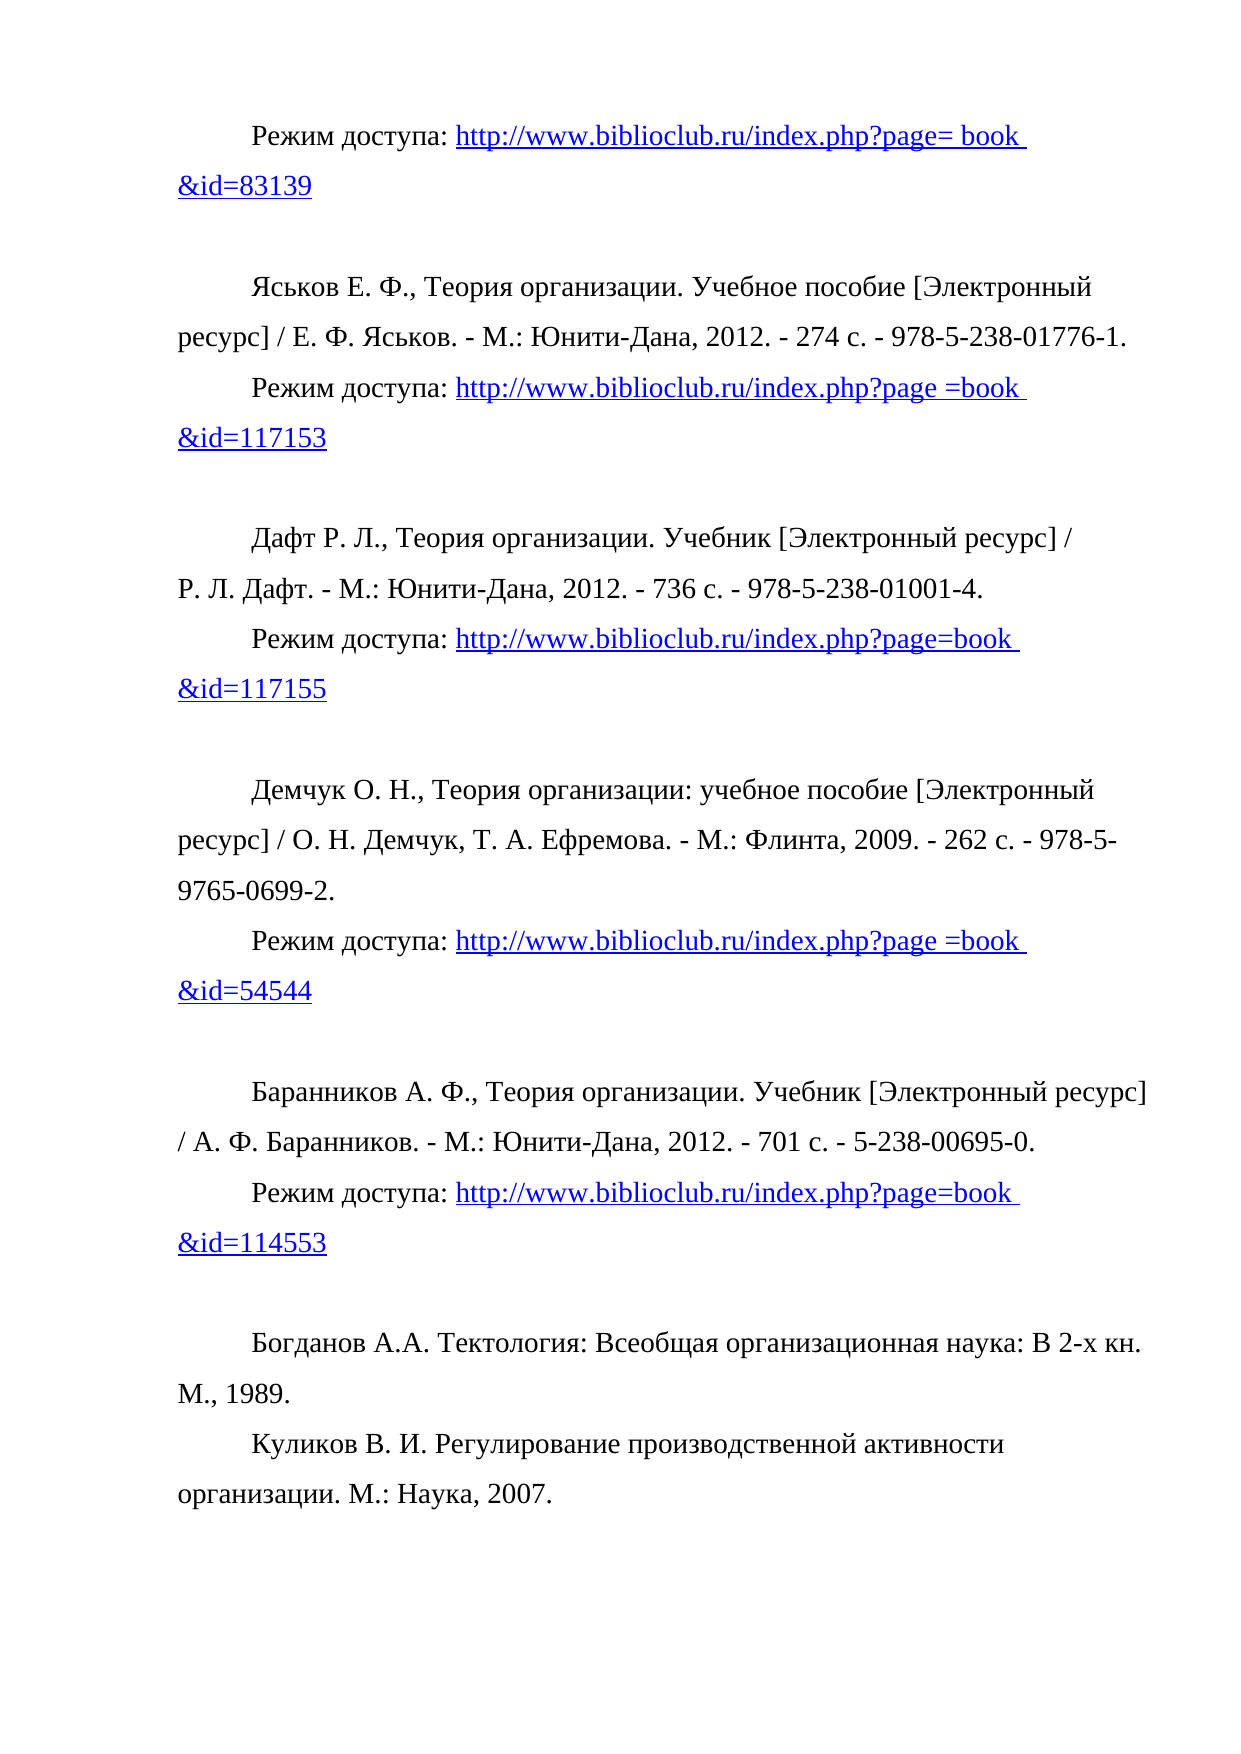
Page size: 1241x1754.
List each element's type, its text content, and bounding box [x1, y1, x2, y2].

text Демчук О. Н., Теория организации: учебное пособие [Электронный ресурс] / О. Н. Демчук, Т. А. Ефремова. - М.: Флинта, 2009. - 262 с. - 978-5-9765-0699-2. [177, 772, 1152, 906]
text Режим доступа: http://www.biblioclub.ru/index.php?page=book &id=114553 [177, 1175, 1152, 1258]
text Режим доступа: http://www.biblioclub.ru/index.php?page= book &id=83139 [177, 118, 1152, 202]
text Режим доступа: http://www.biblioclub.ru/index.php?page =book &id=117153 [177, 370, 1152, 453]
text Дафт Р. Л., Теория организации. Учебник [Электронный ресурс] / Р. Л. Дафт. - М.: Юнити-Дана, 2012. - 736 с. - 978-5-238-01001-4. [177, 521, 1152, 604]
text Куликов В. И. Регулирование производственной активности организации. М.: Наука, 2007. [177, 1426, 1152, 1510]
text Режим доступа: http://www.biblioclub.ru/index.php?page=book &id=117155 [177, 621, 1152, 705]
text Яськов Е. Ф., Теория организации. Учебное пособие [Электронный ресурс] / Е. Ф. Яськов. - М.: Юнити-Дана, 2012. - 274 с. - 978-5-238-01776-1. [177, 269, 1152, 353]
text Режим доступа: http://www.biblioclub.ru/index.php?page =book &id=54544 [177, 923, 1152, 1007]
text Богданов А.А. Тектология: Всеобщая организационная наука: В 2-х кн. М., 1989. [177, 1326, 1152, 1409]
text Баранников А. Ф., Теория организации. Учебник [Электронный ресурс] / А. Ф. Баранников. - М.: Юнити-Дана, 2012. - 701 с. - 5-238-00695-0. [177, 1074, 1152, 1158]
